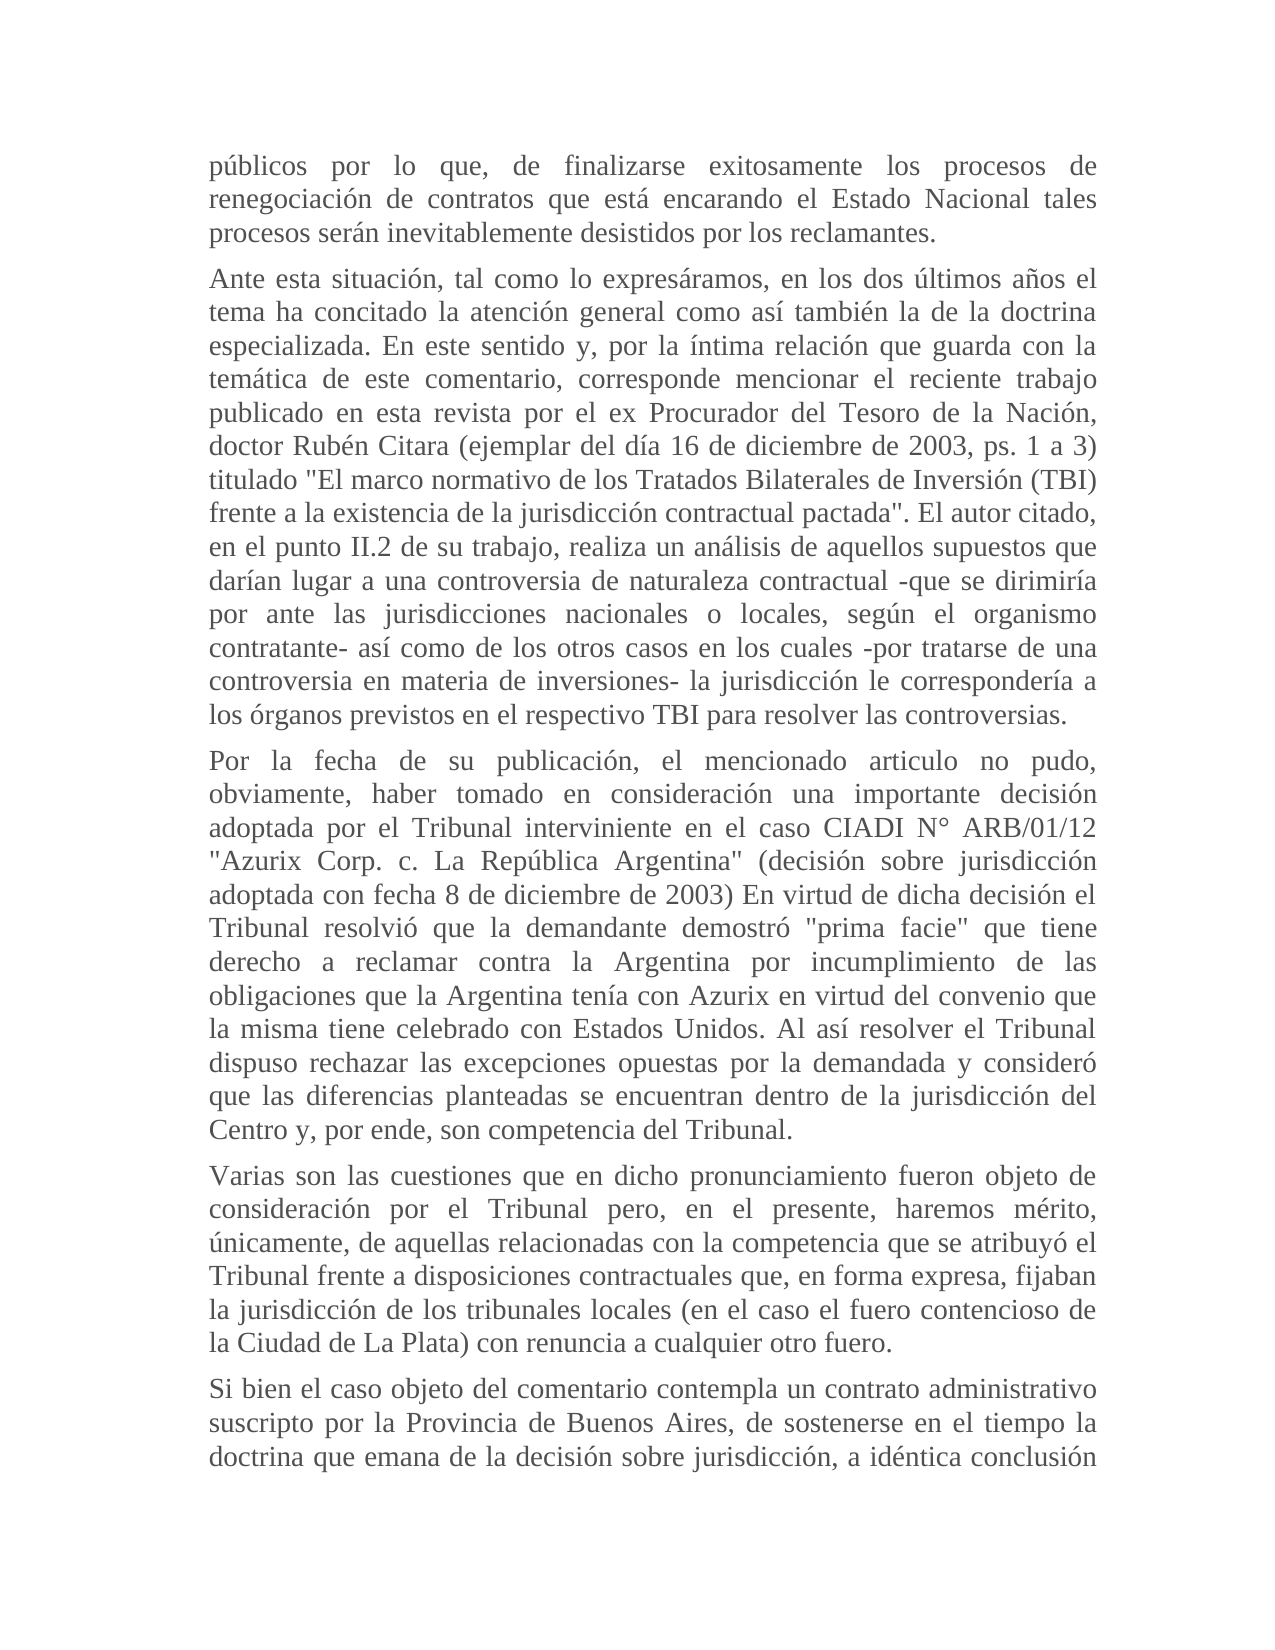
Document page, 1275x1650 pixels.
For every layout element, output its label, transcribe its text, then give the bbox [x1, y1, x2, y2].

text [208, 148, 1098, 248]
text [208, 1372, 1098, 1472]
text Varias son las cuestiones que en dicho pronunciamiento fueron objeto de consideración por el Tribunal pero, en el presente, haremos mérito, únicamente, de aquellas relacionadas con la competencia que se atribuyó el Tribunal frente a disposiciones contractuales que, en forma expresa, fijaban la jurisdicción de los tribunales locales (en el caso el fuero contencioso de la Ciudad de La Plata) con renuncia a cualquier otro fuero. [208, 1158, 1098, 1359]
text Por la fecha de su publicación, el mencionado articulo no pudo, obviamente, haber tomado en consideración una importante decisión adoptada por el Tribunal interviniente en el caso CIADI N° ARB/01/12 "Azurix Corp. c. La República Argentina" (decisión sobre jurisdicción adoptada con fecha 8 de diciembre de 2003) En virtud de dicha decisión el Tribunal resolvió que la demandante demostró "prima facie" que tiene derecho a reclamar contra la Argentina por incumplimiento de las obligaciones que la Argentina tenía con Azurix en virtud del convenio que la misma tiene celebrado con Estados Unidos. Al así resolver el Tribunal dispuso rechazar las excepciones opuestas por la demandada y consideró que las diferencias planteadas se encuentran dentro de la jurisdicción del Centro y, por ende, son competencia del Tribunal. [208, 743, 1098, 1145]
text Ante esta situación, tal como lo expresáramos, en los dos últimos años el tema ha concitado la atención general como así también la de la doctrina especializada. En este sentido y, por la íntima relación que guarda con la temática de este comentario, corresponde mencionar el reciente trabajo publicado en esta revista por el ex Procurador del Tesoro de la Nación, doctor Rubén Citara (ejemplar del día 16 de diciembre de 2003, ps. 1 a 3) titulado "El marco normativo de los Tratados Bilaterales de Inversión (TBI) frente a la existencia de la jurisdicción contractual pactada". El autor citado, en el punto II.2 de su trabajo, realiza un análisis de aquellos supuestos que darían lugar a una controversia de naturaleza contractual -que se dirimiría por ante las jurisdicciones nacionales o locales, según el organismo contratante- así como de los otros casos en los cuales -por tratarse de una controversia en materia de inversiones- la jurisdicción le correspondería a los órganos previstos en el respectivo TBI para resolver las controversias. [208, 261, 1098, 730]
